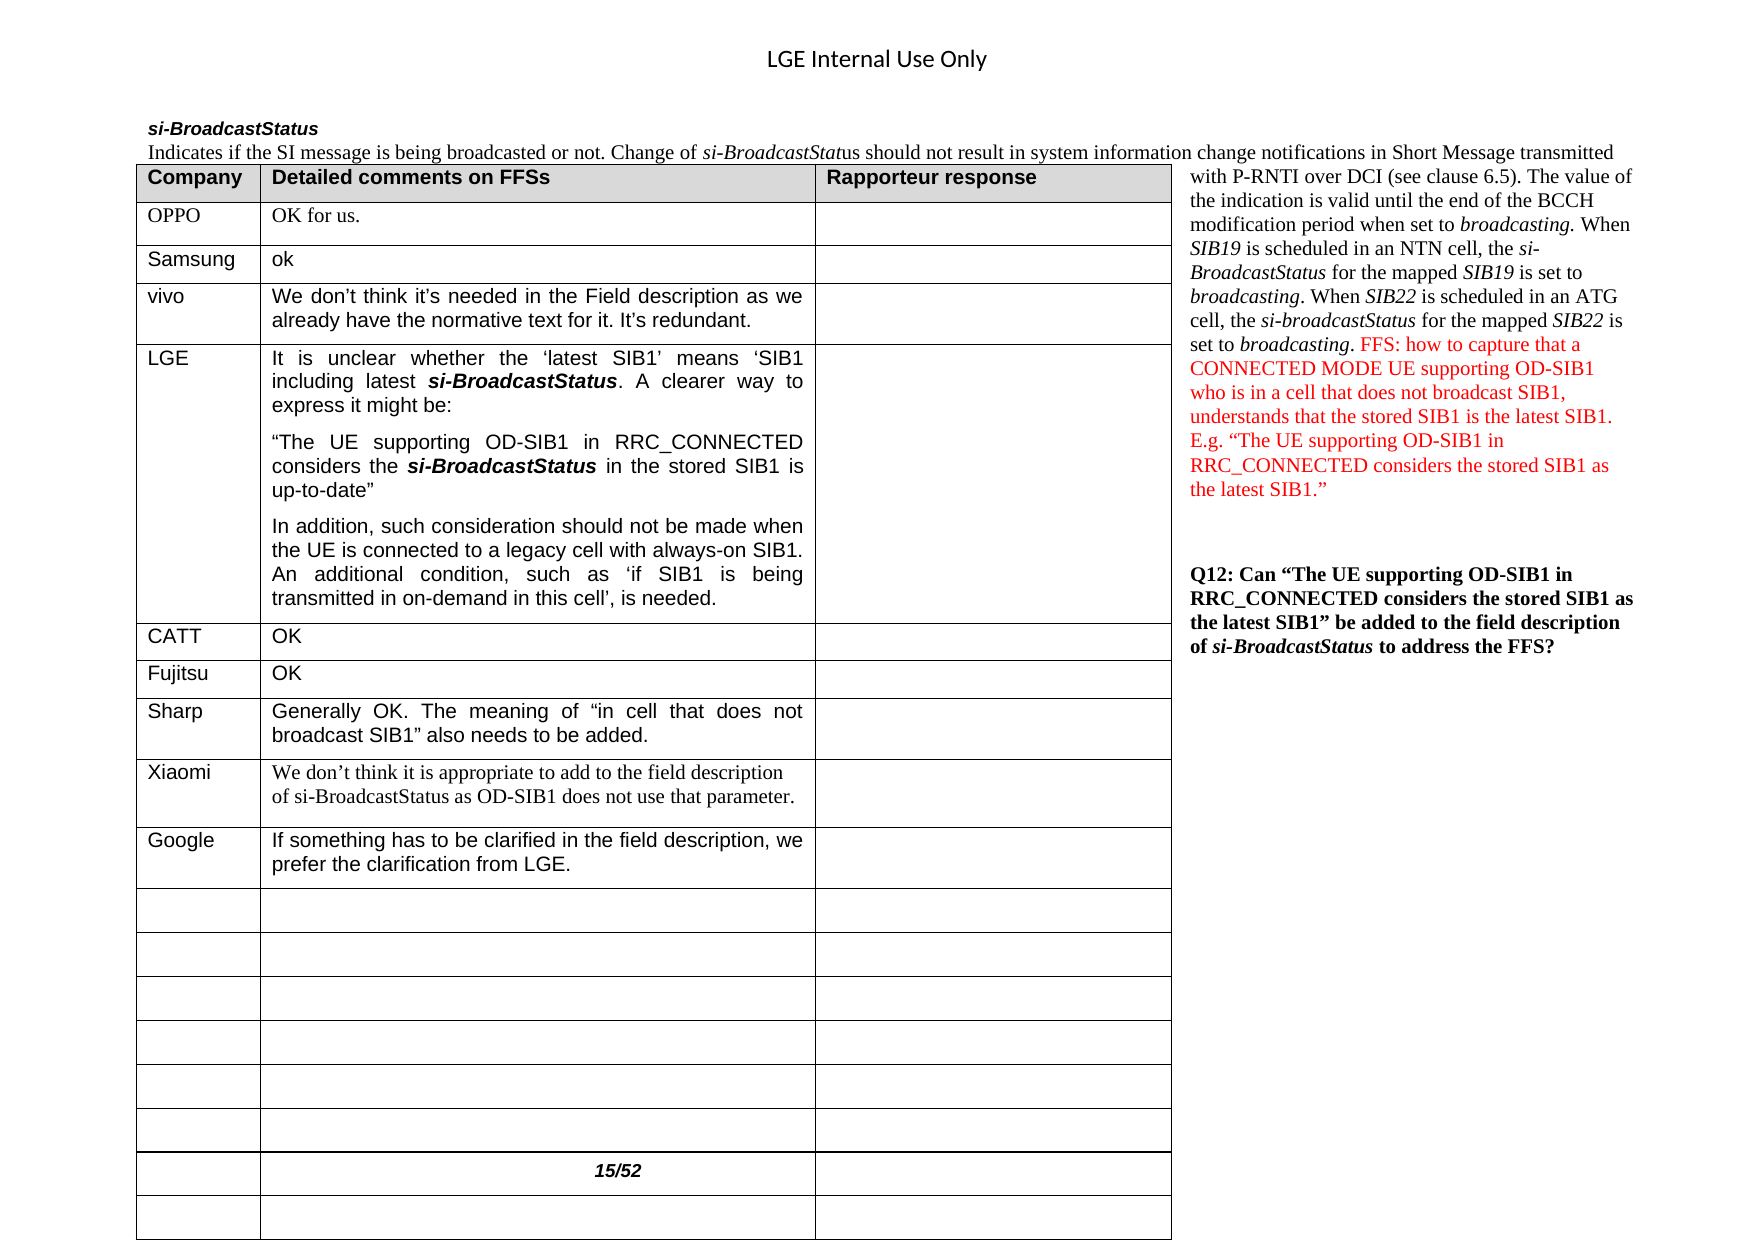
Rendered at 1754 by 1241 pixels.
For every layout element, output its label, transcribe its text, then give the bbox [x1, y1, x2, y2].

table_cell [261, 1196, 815, 1239]
table_cell [816, 1196, 1171, 1239]
table_cell Sharp [137, 699, 260, 759]
table_cell Generally OK. The meaning of “in cell that does not broadcast SIB1” also needs to be added. [261, 699, 815, 759]
table_cell Samsung [137, 246, 260, 283]
table_cell [137, 1021, 260, 1064]
table_cell [261, 1021, 815, 1064]
table_header Rapporteur response [816, 165, 1171, 202]
table_cell [816, 1153, 1171, 1195]
table_cell [137, 1153, 260, 1195]
table_cell [261, 1153, 815, 1195]
table_cell Fujitsu [137, 661, 260, 697]
table_cell [137, 1065, 260, 1108]
text si-BroadcastStatus [148, 118, 1636, 140]
text Q12: Can “The UE supporting OD-SIB1 in RRC_CONNECTED considers the stored SIB1 as the latest SIB1” be added to the field description of si-BroadcastStatus to address the FFS? [1172, 562, 1636, 658]
table_cell [816, 624, 1171, 660]
text Indicates if the SI message is being broadcasted or not. Change of si-BroadcastStatus should not result in system information change notifications in Short Message transmitted with P-RNTI over DCI (see clause 6.5). The value of the indication is valid until the end of the BCCH modification period when set to broadcasting. When SIB19 is scheduled in an NTN cell, the si-BroadcastStatus for the mapped SIB19 is set to broadcasting. When SIB22 is scheduled in an ATG cell, the si-broadcastStatus for the mapped SIB22 is set to broadcasting. FFS: how to capture that a CONNECTED MODE UE supporting OD-SIB1 who is in a cell that does not broadcast SIB1, understands that the stored SIB1 is the latest SIB1. E.g. “The UE supporting OD-SIB1 in RRC_CONNECTED considers the stored SIB1 as the latest SIB1.” [148, 140, 1636, 501]
table_cell [816, 284, 1171, 344]
table_cell If something has to be clarified in the field description, we prefer the clarification from LGE. [261, 828, 815, 888]
table_cell [816, 977, 1171, 1020]
table_cell OK for us. [261, 203, 815, 245]
table_cell [261, 889, 815, 932]
table_cell [816, 1021, 1171, 1064]
table_cell [816, 1065, 1171, 1108]
table_cell [137, 889, 260, 932]
table_cell [816, 828, 1171, 888]
table_cell [816, 345, 1171, 622]
table_cell [137, 1196, 260, 1239]
table_cell LGE [137, 345, 260, 622]
table_cell [816, 933, 1171, 976]
table_cell [261, 977, 815, 1020]
table_header Company [137, 165, 260, 202]
table_cell [261, 1065, 815, 1108]
table_cell [137, 977, 260, 1020]
table_cell [816, 699, 1171, 759]
table_cell [816, 1109, 1171, 1151]
table_cell OPPO [137, 203, 260, 245]
table_cell [137, 933, 260, 976]
table_cell [816, 203, 1171, 245]
table_cell [261, 1109, 815, 1151]
table_header Detailed comments on FFSs [261, 165, 815, 202]
table_cell It is unclear whether the ‘latest SIB1’ means ‘SIB1 including latest si-BroadcastStatus. A clearer way to express it might be: “The UE supporting OD-SIB1 in RRC_CONNECTED considers the si-BroadcastStatus in the stored SIB1 is up-to-date” In addition, such consideration should not be made when the UE is connected to a legacy cell with always-on SIB1. An additional condition, such as ‘if SIB1 is being transmitted in on-demand in this cell’, is needed. [261, 345, 815, 622]
table_cell OK [261, 624, 815, 660]
table_cell [816, 760, 1171, 827]
table_cell [816, 246, 1171, 283]
table_cell vivo [137, 284, 260, 344]
table_cell OK [261, 661, 815, 697]
table_cell [137, 1109, 260, 1151]
table_cell Xiaomi [137, 760, 260, 827]
table_cell [261, 933, 815, 976]
table_cell ok [261, 246, 815, 283]
table_cell We don’t think it is appropriate to add to the field description of si-BroadcastStatus as OD-SIB1 does not use that parameter. [261, 760, 815, 827]
table_cell Google [137, 828, 260, 888]
table_cell [816, 889, 1171, 932]
table_cell CATT [137, 624, 260, 660]
table_cell [816, 661, 1171, 697]
table_cell We don’t think it’s needed in the Field description as we already have the normative text for it. It’s redundant. [261, 284, 815, 344]
